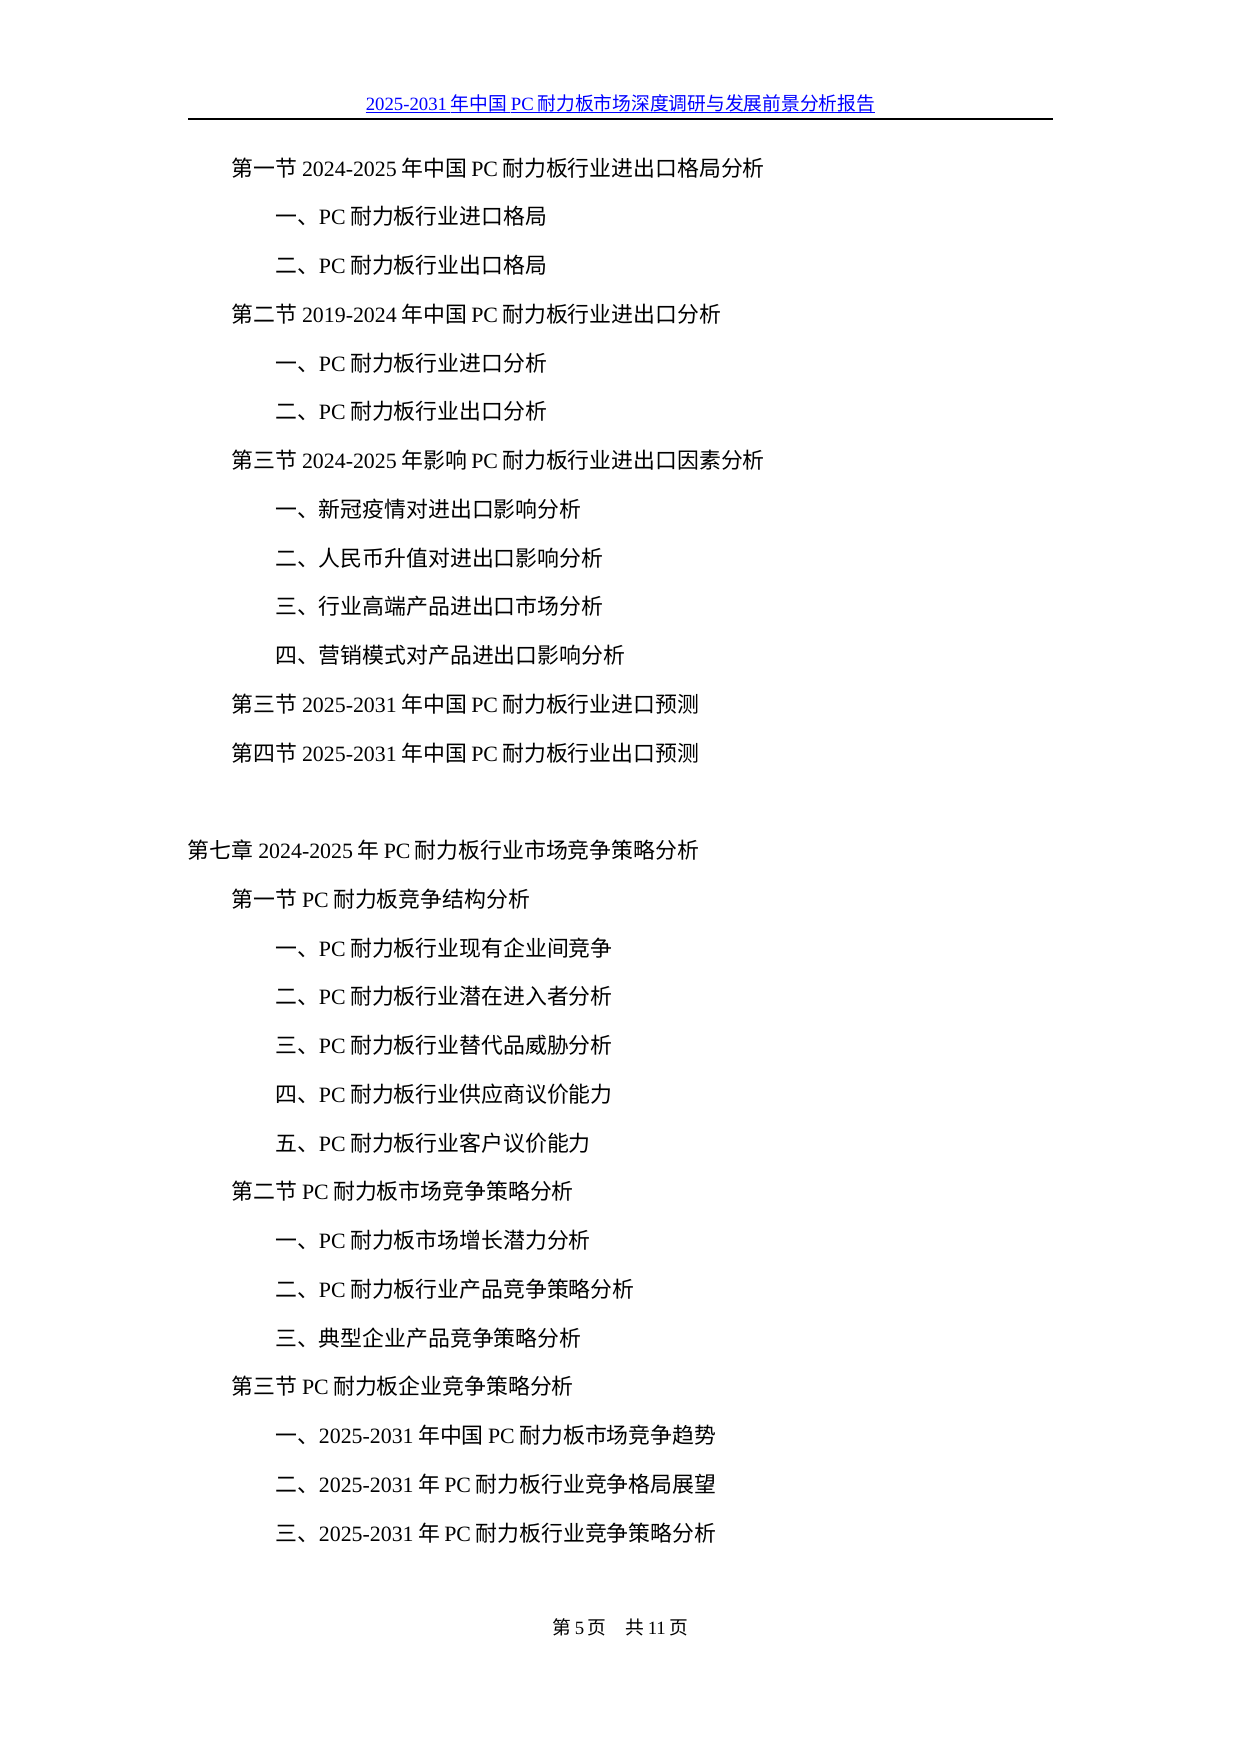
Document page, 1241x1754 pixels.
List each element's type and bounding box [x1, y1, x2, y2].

text [187, 150, 1053, 1548]
